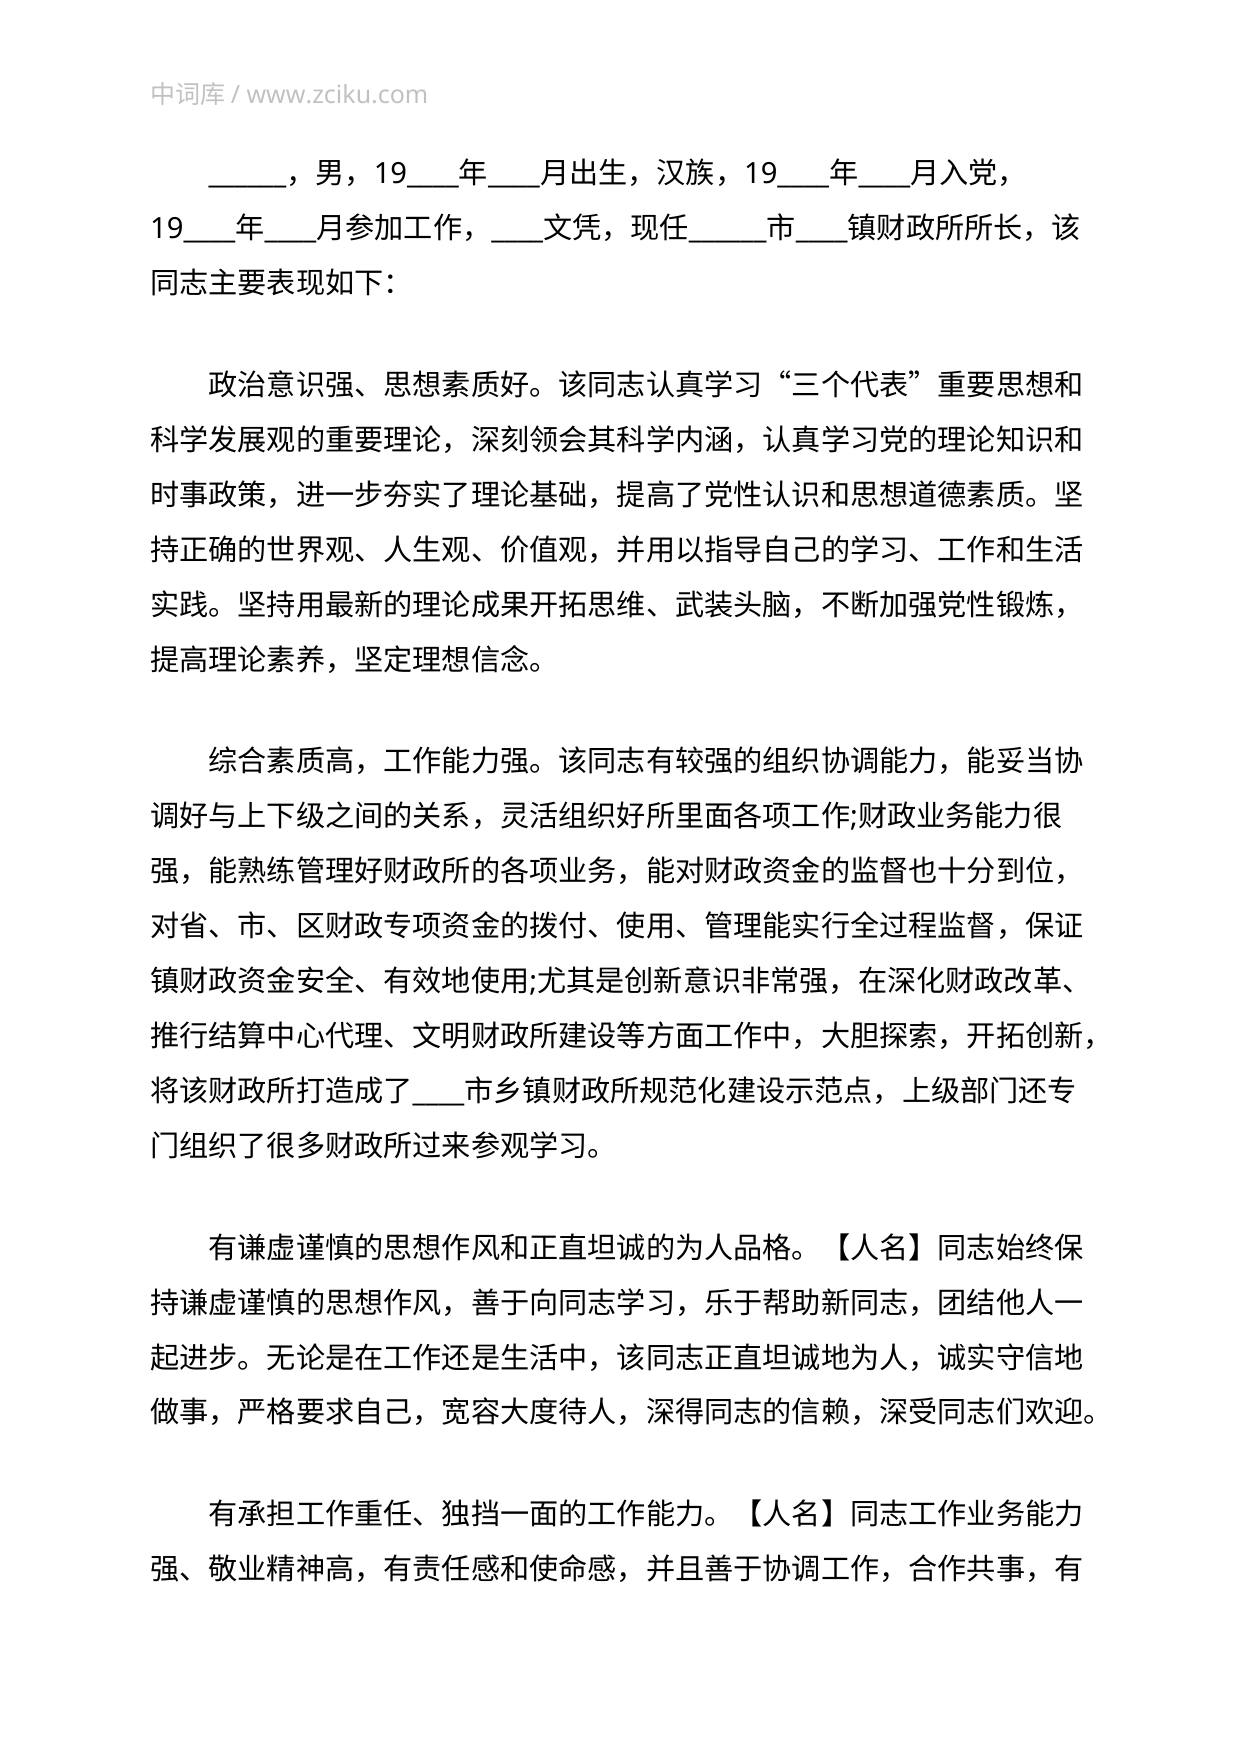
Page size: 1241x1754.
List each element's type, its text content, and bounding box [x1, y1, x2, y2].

text 综合素质高，工作能力强。该同志有较强的组织协调能力，能妥当协调好与上下级之间的关系，灵活组织好所里面各项工作;财政业务能力很强，能熟练管理好财政所的各项业务，能对财政资金的监督也十分到位，对省、市、区财政专项资金的拨付、使用、管理能实行全过程监督，保证镇财政资金安全、有效地使用;尤其是创新意识非常强，在深化财政改革、推行结算中心代理、文明财政所建设等方面工作中，大胆探索，开拓创新，将该财政所打造成了____市乡镇财政所规范化建设示范点，上级部门还专门组织了很多财政所过来参观学习。 [150, 738, 1090, 1165]
text ______，男，19____年____月出生，汉族，19____年____月入党，19____年____月参加工作，____文凭，现任______市____镇财政所所长，该同志主要表现如下： [150, 150, 1090, 302]
text 政治意识强、思想素质好。该同志认真学习“三个代表”重要思想和科学发展观的重要理论，深刻领会其科学内涵，认真学习党的理论知识和时事政策，进一步夯实了理论基础，提高了党性认识和思想道德素质。坚持正确的世界观、人生观、价值观，并用以指导自己的学习、工作和生活实践。坚持用最新的理论成果开拓思维、武装头脑，不断加强党性锻炼，提高理论素养，坚定理想信念。 [150, 362, 1090, 678]
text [150, 1491, 1090, 1588]
text 有谦虚谨慎的思想作风和正直坦诚的为人品格。【人名】同志始终保持谦虚谨慎的思想作风，善于向同志学习，乐于帮助新同志，团结他人一起进步。无论是在工作还是生活中，该同志正直坦诚地为人，诚实守信地做事，严格要求自己，宽容大度待人，深得同志的信赖，深受同志们欢迎。 [150, 1224, 1090, 1431]
